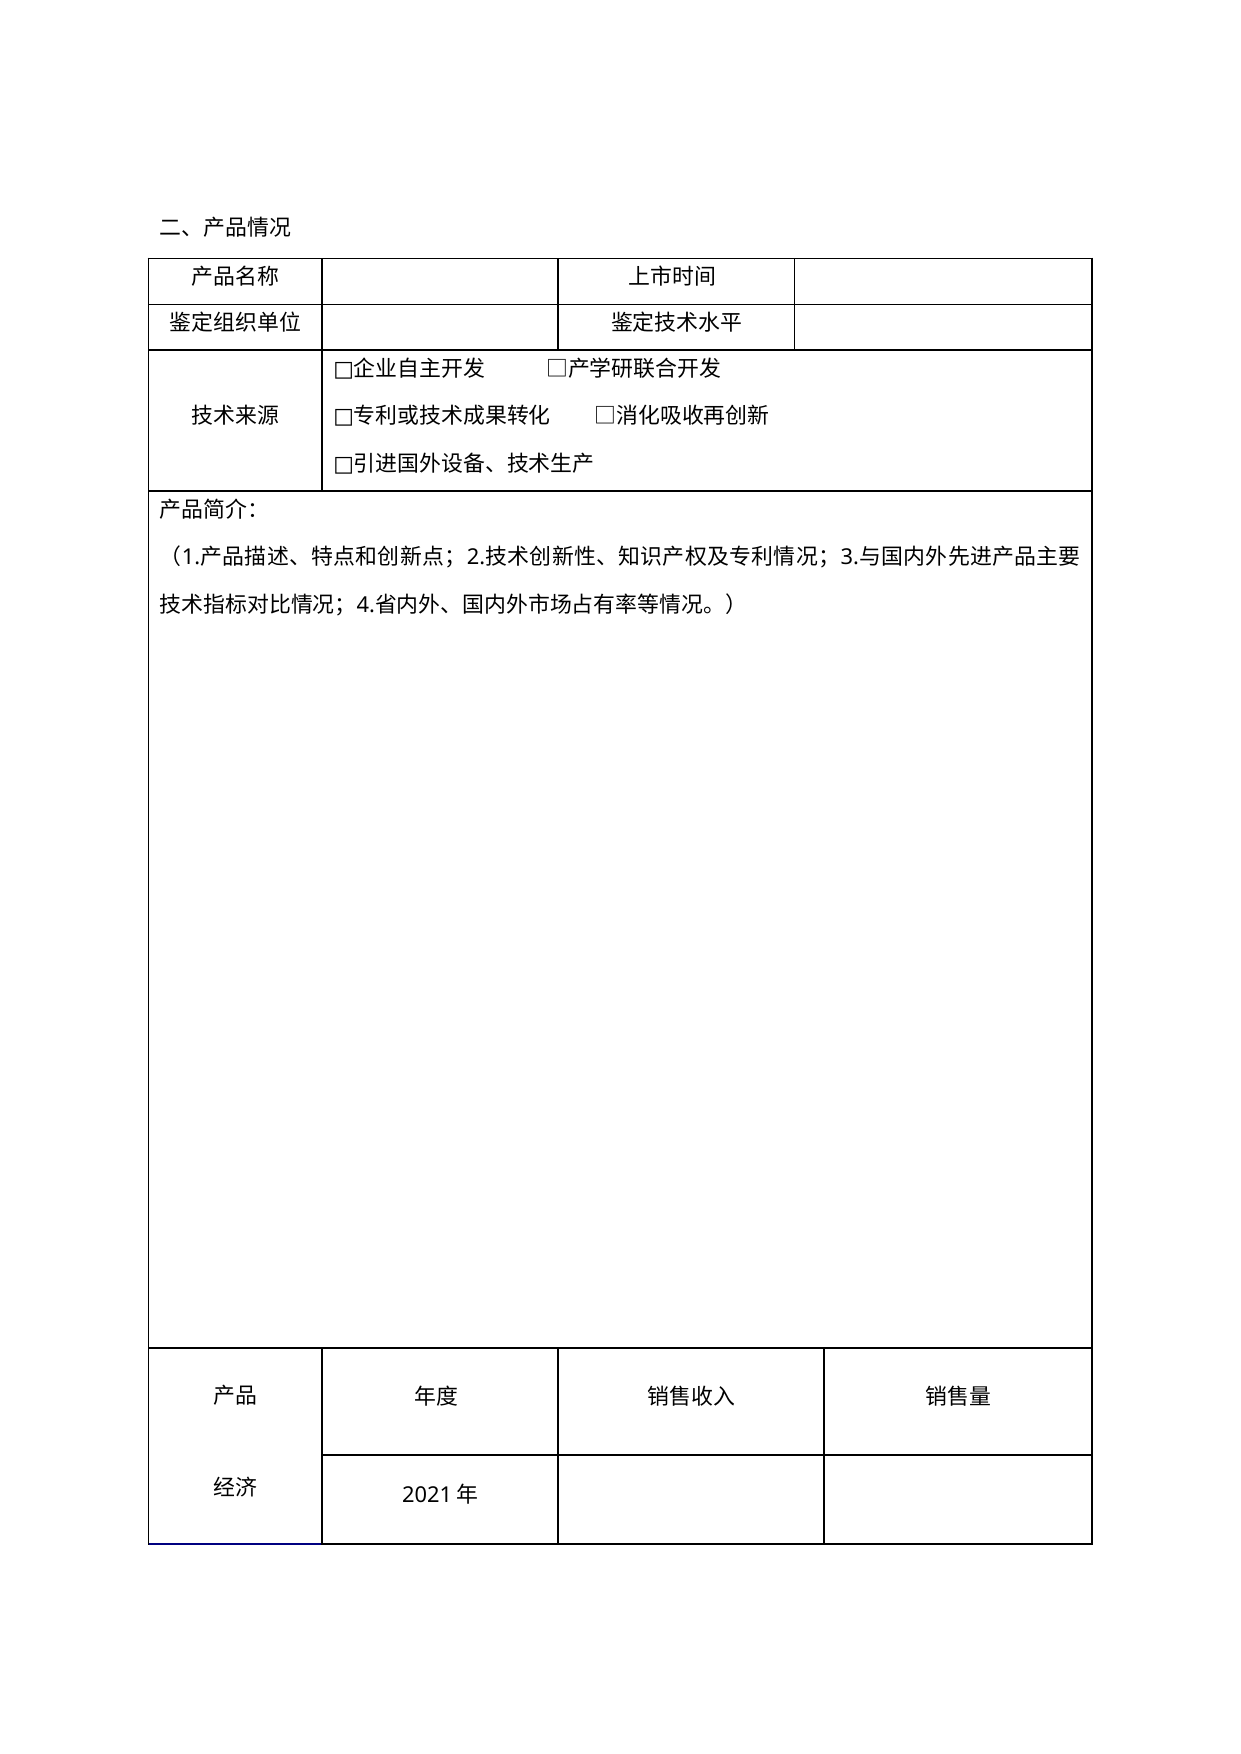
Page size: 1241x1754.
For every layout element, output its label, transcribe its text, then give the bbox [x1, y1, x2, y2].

table_cell [323, 305, 557, 349]
table_header 产品名称 [149, 259, 321, 303]
table_cell 产品 经济 效益 [149, 1349, 321, 1543]
table_cell 鉴定技术水平 [559, 305, 794, 349]
table_header [795, 259, 1091, 303]
table_cell 年度 [323, 1349, 557, 1454]
table_cell 销售收入 [559, 1349, 823, 1454]
table_cell 技术来源 [149, 351, 321, 490]
table_header [323, 259, 557, 303]
table_cell □企业自主开发 □产学研联合开发 □专利或技术成果转化 □消化吸收再创新 □引进国外设备、技术生产 [323, 351, 1091, 490]
table_cell 2021年 [323, 1456, 557, 1543]
table_cell [825, 1456, 1091, 1543]
table_cell 鉴定组织单位 [149, 305, 321, 349]
table_cell [559, 1456, 823, 1543]
table_cell 销售量 [825, 1349, 1091, 1454]
table_header 上市时间 [559, 259, 794, 303]
table_cell [795, 305, 1091, 349]
table_cell 产品简介： （1.产品描述、特点和创新点；2.技术创新性、知识产权及专利情况；3.与国内外先进产品主要技术指标对比情况；4.省内外、国内外市场占有率等情况。） [149, 492, 1091, 1347]
text 二、产品情况 [159, 209, 1081, 242]
